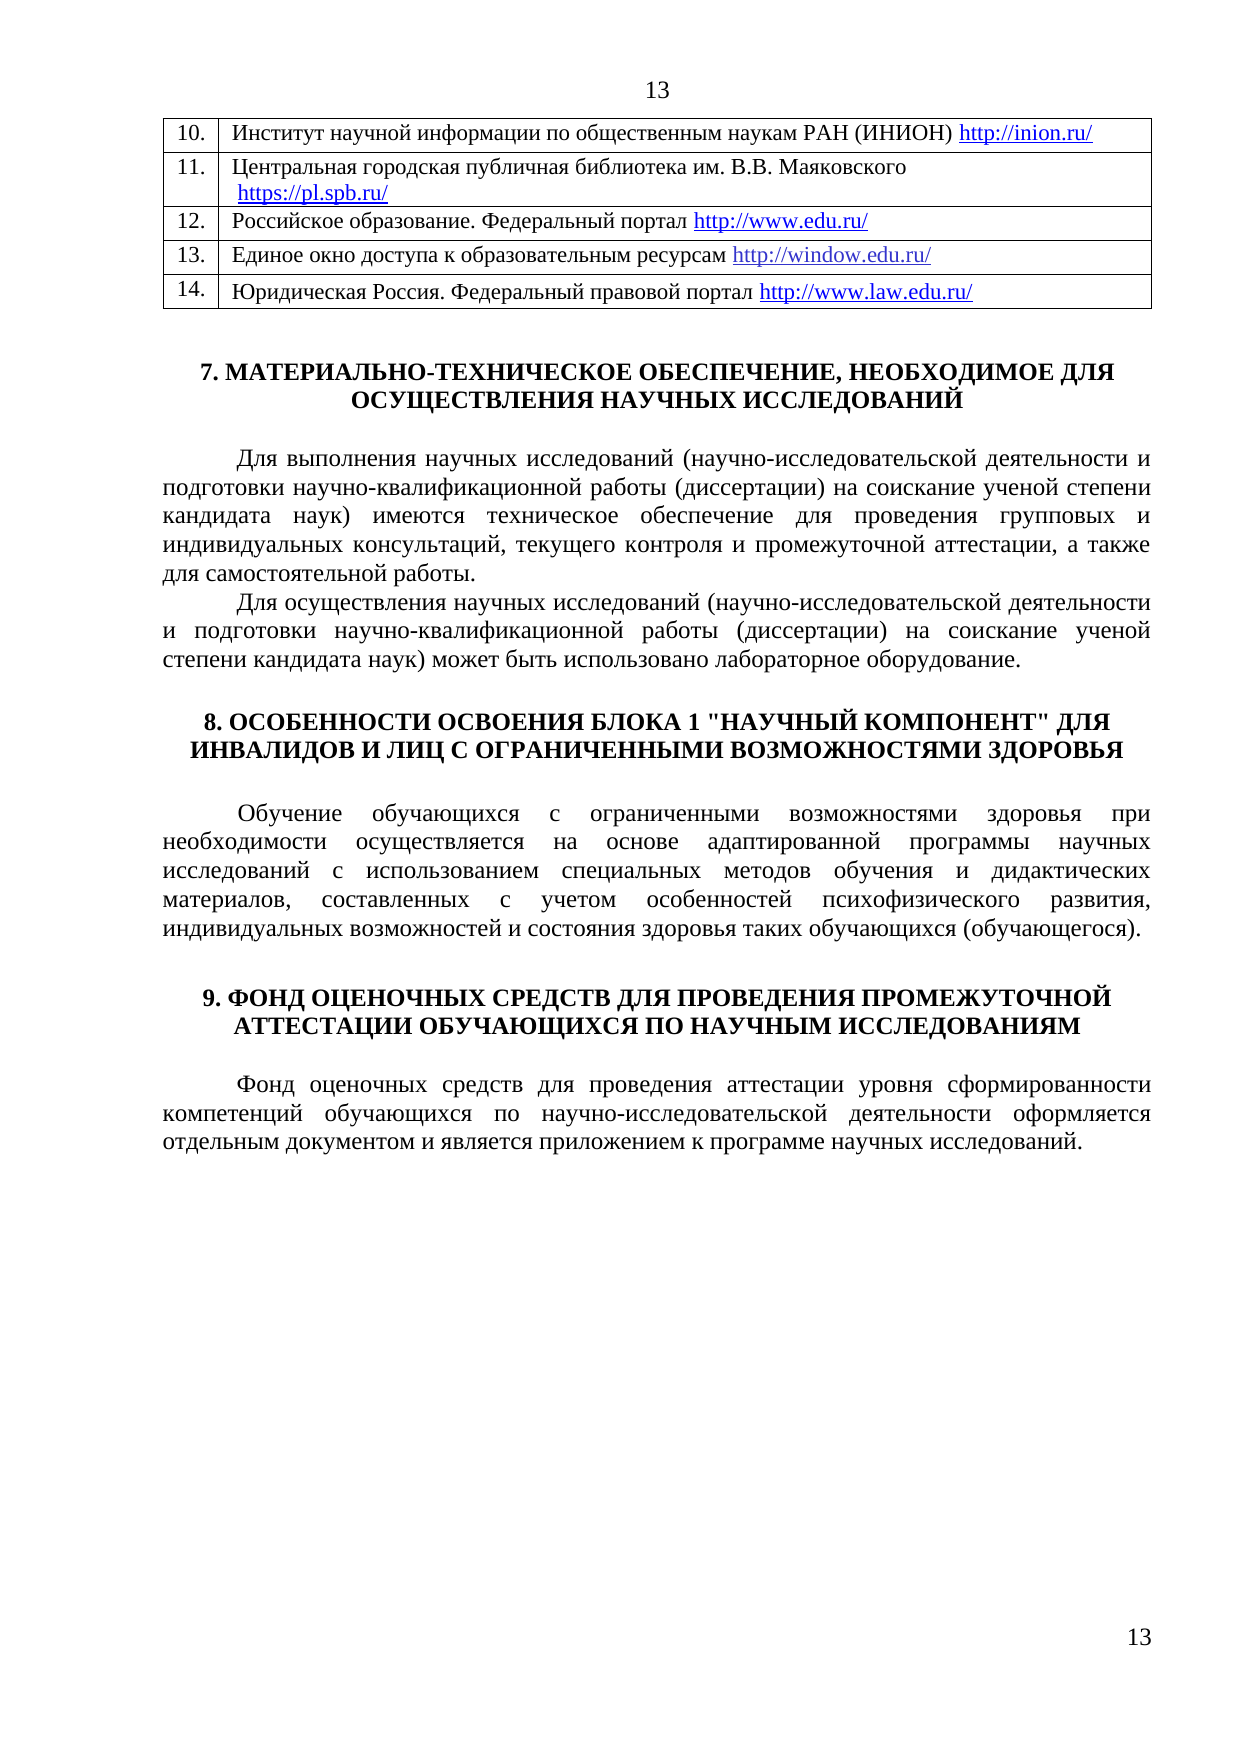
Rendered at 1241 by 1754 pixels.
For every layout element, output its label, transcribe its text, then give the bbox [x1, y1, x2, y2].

table_cell Единое окно доступа к образовательным ресурсам http://window.edu.ru/ [219, 241, 1151, 274]
text Обучение обучающихся с ограниченными возможностями здоровья при необходимости осуществляется на основе адаптированной программы научных исследований с использованием специальных методов обучения и дидактических материалов, составленных с учетом особенностей психофизического развития, индивидуальных возможностей и состояния здоровья таких обучающихся (обучающегося). [162, 798, 1152, 941]
table_cell Российское образование. Федеральный портал http://www.edu.ru/ [219, 207, 1151, 240]
table_cell Институт научной информации по общественным наукам РАН (ИНИОН) http://inion.ru/ [219, 119, 1151, 152]
text Фонд оценочных средств для проведения аттестации уровня сформированности компетенций обучающихся по научно-исследовательской деятельности оформляется отдельным документом и является приложением к программе научных исследований. [162, 1069, 1152, 1155]
table_cell 10. [164, 119, 218, 152]
table_cell 14. [164, 275, 218, 308]
text 8. Особенности освоения Блока 1 "НАУЧНЫЙ КОМПОНЕНТ" для инвалидов и лиц с ограниченными возможностями здоровья [162, 707, 1152, 764]
text Для осуществления научных исследований (научно-исследовательской деятельности и подготовки научно-квалификационной работы (диссертации) на соискание ученой степени кандидата наук) может быть использовано лабораторное оборудование. [162, 587, 1152, 673]
table_cell Центральная городская публичная библиотека им. В.В. Маяковского https://pl.spb.ru/ [219, 153, 1151, 206]
table_cell Юридическая Россия. Федеральный правовой портал http://www.law.edu.ru/ [219, 275, 1151, 308]
text Для выполнения научных исследований (научно-исследовательской деятельности и подготовки научно-квалификационной работы (диссертации) на соискание ученой степени кандидата наук) имеются техническое обеспечение для проведения групповых и индивидуальных консультаций, текущего контроля и промежуточной аттестации, а также для самостоятельной работы. [162, 443, 1152, 587]
text 7. Материально-техническое обеспечение, необходимое для осуществления научных исследований [162, 357, 1152, 414]
table_cell 12. [164, 207, 218, 240]
table_cell 11. [164, 153, 218, 206]
table_cell 13. [164, 241, 218, 274]
text 9. ФОНД ОЦЕНОЧНЫХ СРЕДСТВ ДЛЯ ПРОВЕДЕНИЯ ПРОМЕЖУТОЧНОЙ АТТЕСТАЦИИ ОБУЧАЮЩИХСЯ по Научным исследованиям [162, 983, 1152, 1040]
